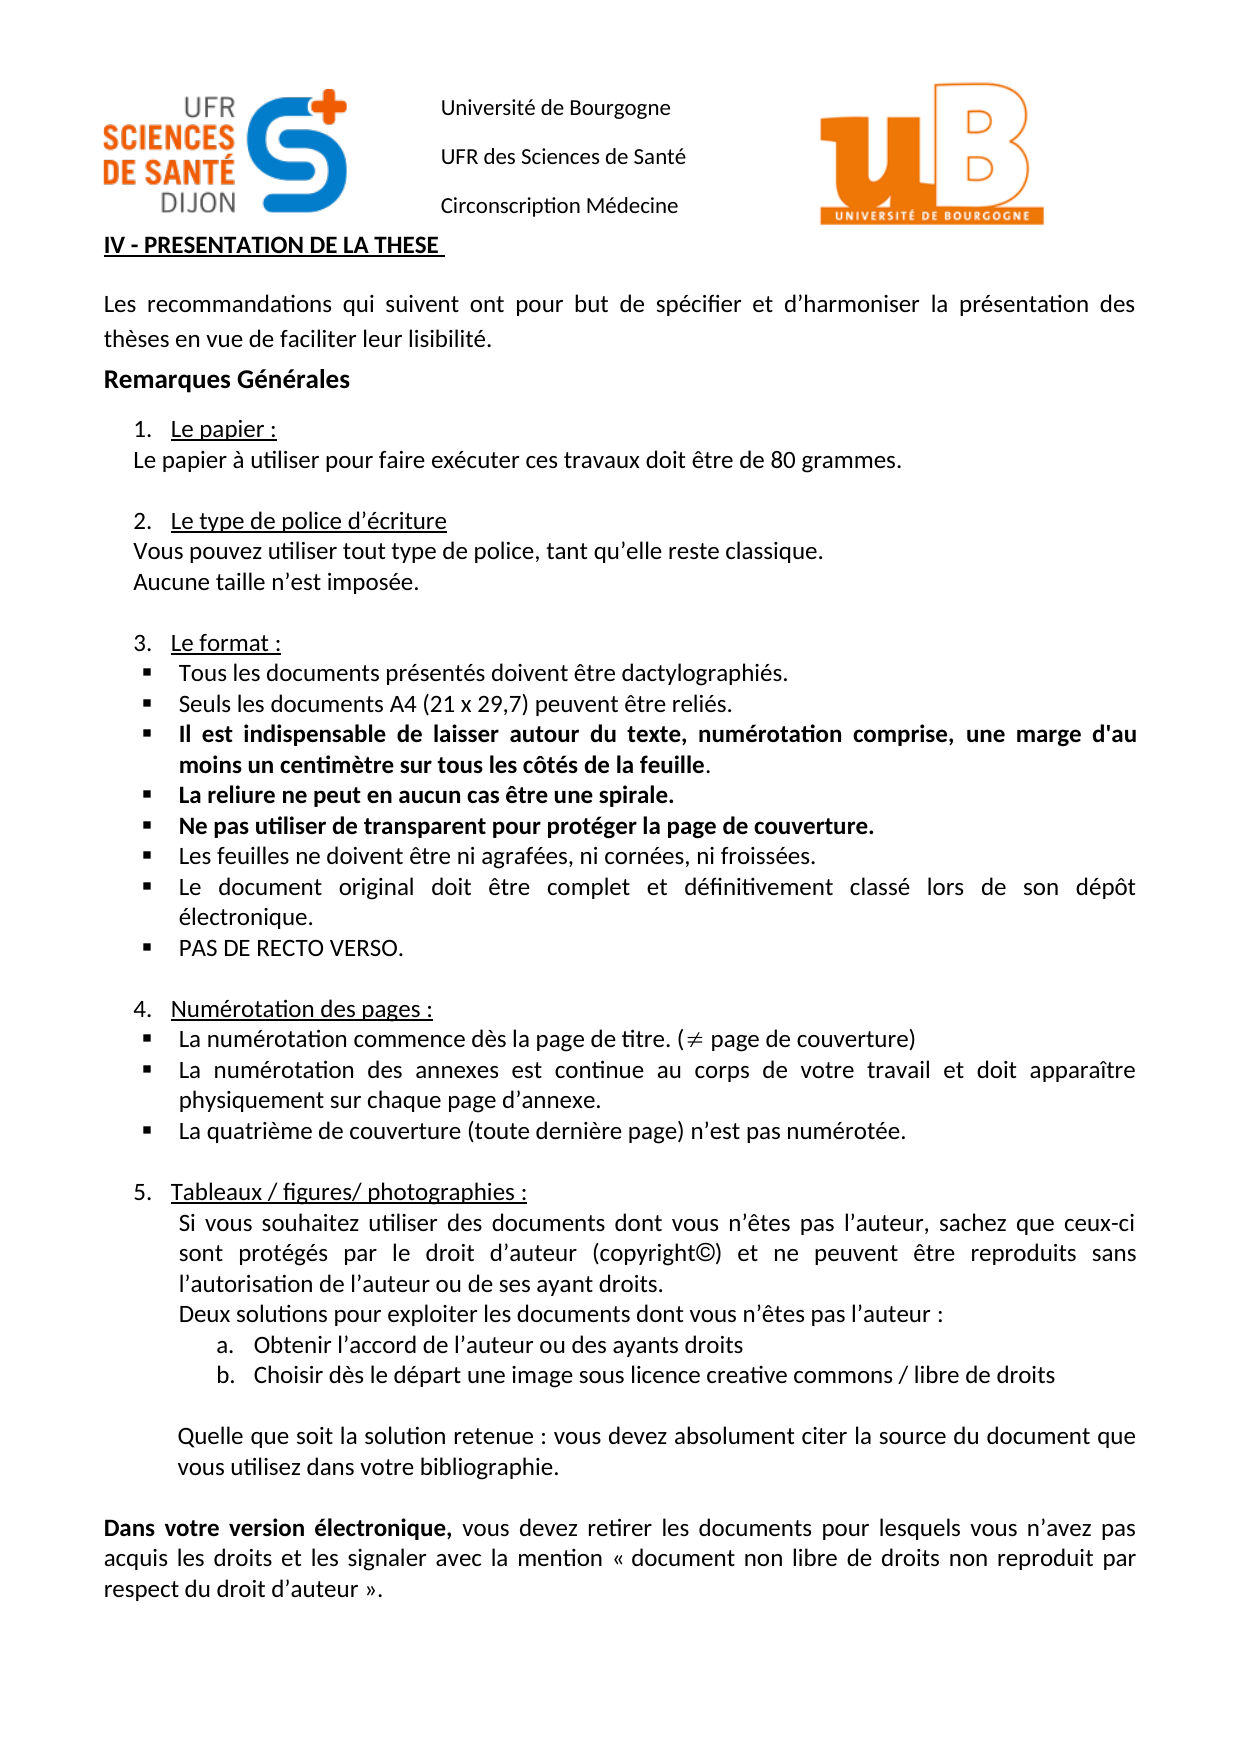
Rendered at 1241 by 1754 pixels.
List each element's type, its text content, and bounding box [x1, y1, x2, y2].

list Le format : [133, 627, 1137, 657]
subtitle Remarques Générales [103, 363, 1137, 396]
list Le papier : [133, 413, 1137, 444]
list Obtenir l’accord de l’auteur ou des ayants droits [216, 1329, 1137, 1359]
picture [817, 80, 1049, 230]
list Ne pas utiliser de transparent pour protéger la page de couverture. [141, 810, 1137, 841]
list Seuls les documents A4 (21 x 29,7) peuvent être reliés. [141, 688, 1137, 718]
list Dans votre version électronique, vous devez retirer les documents pour lesquels vous n’avez pas acquis les droits et les signaler avec la mention « document non libre de droits non reproduit par respect du droit d’auteur ». [103, 1512, 1137, 1603]
list Tableaux / figures/ photographies : [133, 1176, 1137, 1207]
text Les recommandations qui suivent ont pour but de spécifier et d’harmoniser la présentation des thèses en vue de faciliter leur lisibilité. [103, 288, 1137, 354]
subtitle IV - PRESENTATION DE LA THESE [103, 229, 1137, 288]
list Le type de police d’écriture [133, 505, 1137, 535]
list La numérotation commence dès la page de titre. ( page de couverture) [141, 1024, 1137, 1054]
list Il est indispensable de laisser autour du texte, numérotation comprise, une marge d'au moins un centimètre sur tous les côtés de la feuille. [141, 718, 1137, 779]
list Choisir dès le départ une image sous licence creative commons / libre de droits [216, 1359, 1137, 1390]
picture [103, 73, 347, 230]
text Aucune taille n’est imposée. [133, 566, 1137, 596]
list La reliure ne peut en aucun cas être une spirale. [141, 779, 1137, 810]
list Le document original doit être complet et définitivement classé lors de son dépôt électronique. [141, 871, 1137, 932]
text Vous pouvez utiliser tout type de police, tant qu’elle reste classique. [133, 535, 1137, 566]
list Numérotation des pages : [133, 993, 1137, 1024]
text Deux solutions pour exploiter les documents dont vous n’êtes pas l’auteur : [178, 1298, 1137, 1329]
text Le papier à utiliser pour faire exécuter ces travaux doit être de 80 grammes. [133, 444, 1137, 474]
list La quatrième de couverture (toute dernière page) n’est pas numérotée. [141, 1115, 1137, 1146]
list Quelle que soit la solution retenue : vous devez absolument citer la source du document que vous utilisez dans votre bibliographie. [177, 1420, 1137, 1481]
text Si vous souhaitez utiliser des documents dont vous n’êtes pas l’auteur, sachez que ceux-ci sont protégés par le droit d’auteur (copyright) et ne peuvent être reproduits sans l’autorisation de l’auteur ou de ses ayant droits. [178, 1207, 1137, 1298]
list La numérotation des annexes est continue au corps de votre travail et doit apparaître physiquement sur chaque page d’annexe. [141, 1054, 1137, 1115]
list Les feuilles ne doivent être ni agrafées, ni cornées, ni froissées. [141, 841, 1137, 871]
list Tous les documents présentés doivent être dactylographiés. [141, 657, 1137, 688]
list PAS DE RECTO VERSO. [141, 932, 1137, 963]
